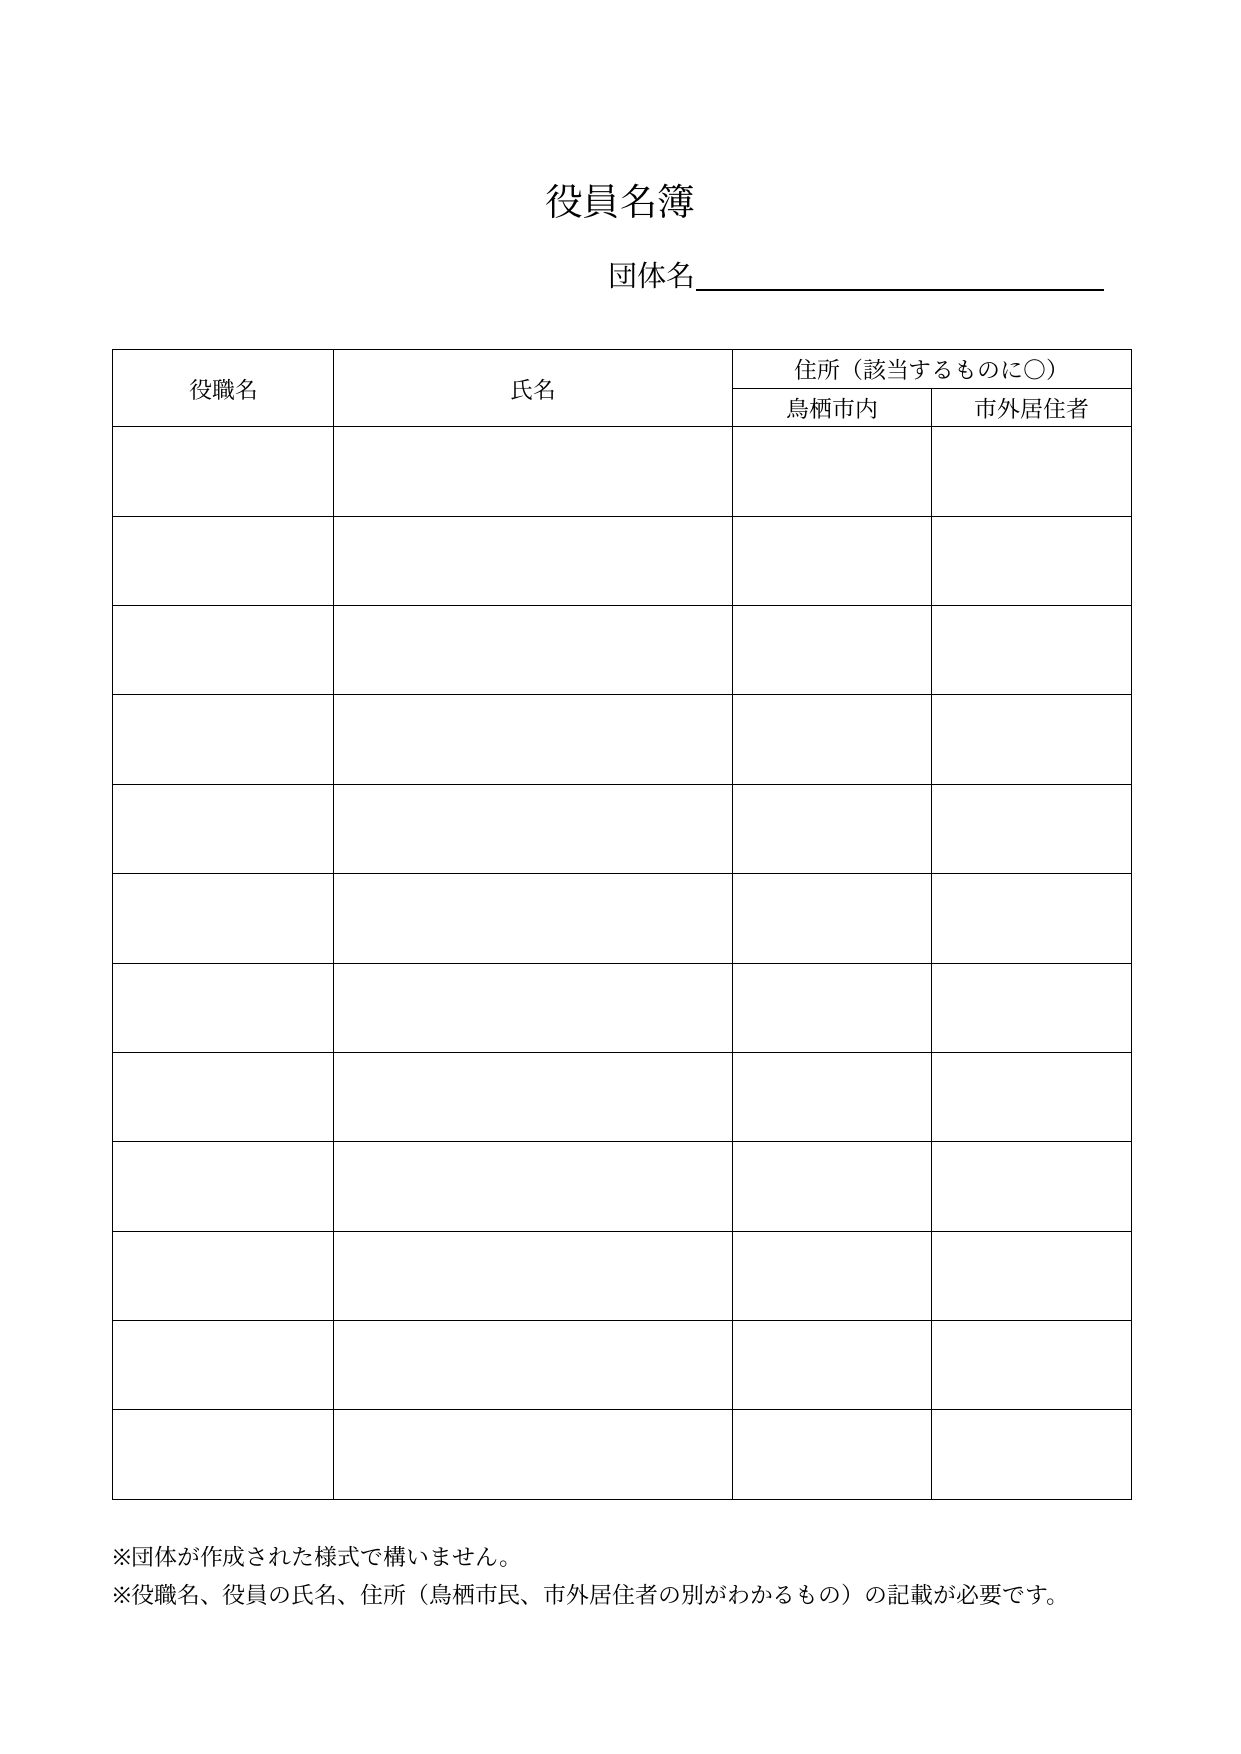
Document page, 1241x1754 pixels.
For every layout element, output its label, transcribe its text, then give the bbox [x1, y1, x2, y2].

table_cell [733, 695, 931, 784]
table_cell [932, 785, 1131, 873]
table_cell [733, 1232, 931, 1320]
table_cell [733, 1321, 931, 1409]
text 団体名 [112, 237, 1128, 312]
table_cell [932, 695, 1131, 784]
table_cell [932, 1321, 1131, 1409]
table_cell [113, 874, 333, 962]
table_cell [113, 517, 333, 605]
table_cell [932, 874, 1131, 962]
table_cell [733, 1142, 931, 1231]
table_cell [113, 785, 333, 873]
table_cell [932, 606, 1131, 694]
table_cell [334, 1321, 732, 1409]
table_cell [733, 517, 931, 605]
table_cell 鳥栖市内 [733, 389, 931, 426]
text ※役職名、役員の氏名、住所（鳥栖市民、市外居住者の別がわかるもの）の記載が必要です。 [112, 1575, 1128, 1612]
table_cell [733, 606, 931, 694]
table_cell [932, 1410, 1131, 1499]
text 役員名簿 [112, 162, 1128, 237]
table_cell [733, 874, 931, 962]
table_cell [334, 874, 732, 962]
table_cell [932, 1142, 1131, 1231]
table_cell [113, 1053, 333, 1141]
table_cell [113, 1232, 333, 1320]
table_cell [733, 427, 931, 516]
table_cell [113, 964, 333, 1052]
table_cell [334, 695, 732, 784]
table_cell [733, 785, 931, 873]
table_cell [113, 1321, 333, 1409]
table_cell [113, 427, 333, 516]
table_header 住所（該当するものに○） [733, 350, 1131, 388]
table_cell [113, 606, 333, 694]
table_header 氏名 [334, 350, 732, 426]
table_cell 市外居住者 [932, 389, 1131, 426]
table_cell [932, 427, 1131, 516]
table_cell [733, 964, 931, 1052]
table_cell [334, 785, 732, 873]
table_header 役職名 [113, 350, 333, 426]
table_cell [334, 517, 732, 605]
table_cell [733, 1053, 931, 1141]
table_cell [334, 606, 732, 694]
table_cell [733, 1410, 931, 1499]
table_cell [334, 1053, 732, 1141]
table_cell [113, 1142, 333, 1231]
table_cell [113, 1410, 333, 1499]
table_cell [334, 964, 732, 1052]
table_cell [334, 1142, 732, 1231]
table_cell [334, 427, 732, 516]
table_cell [334, 1232, 732, 1320]
table_cell [932, 964, 1131, 1052]
table_cell [113, 695, 333, 784]
table_cell [334, 1410, 732, 1499]
text ※団体が作成された様式で構いません。 [112, 1537, 1128, 1575]
table_cell [932, 1053, 1131, 1141]
table_cell [932, 517, 1131, 605]
table_cell [932, 1232, 1131, 1320]
